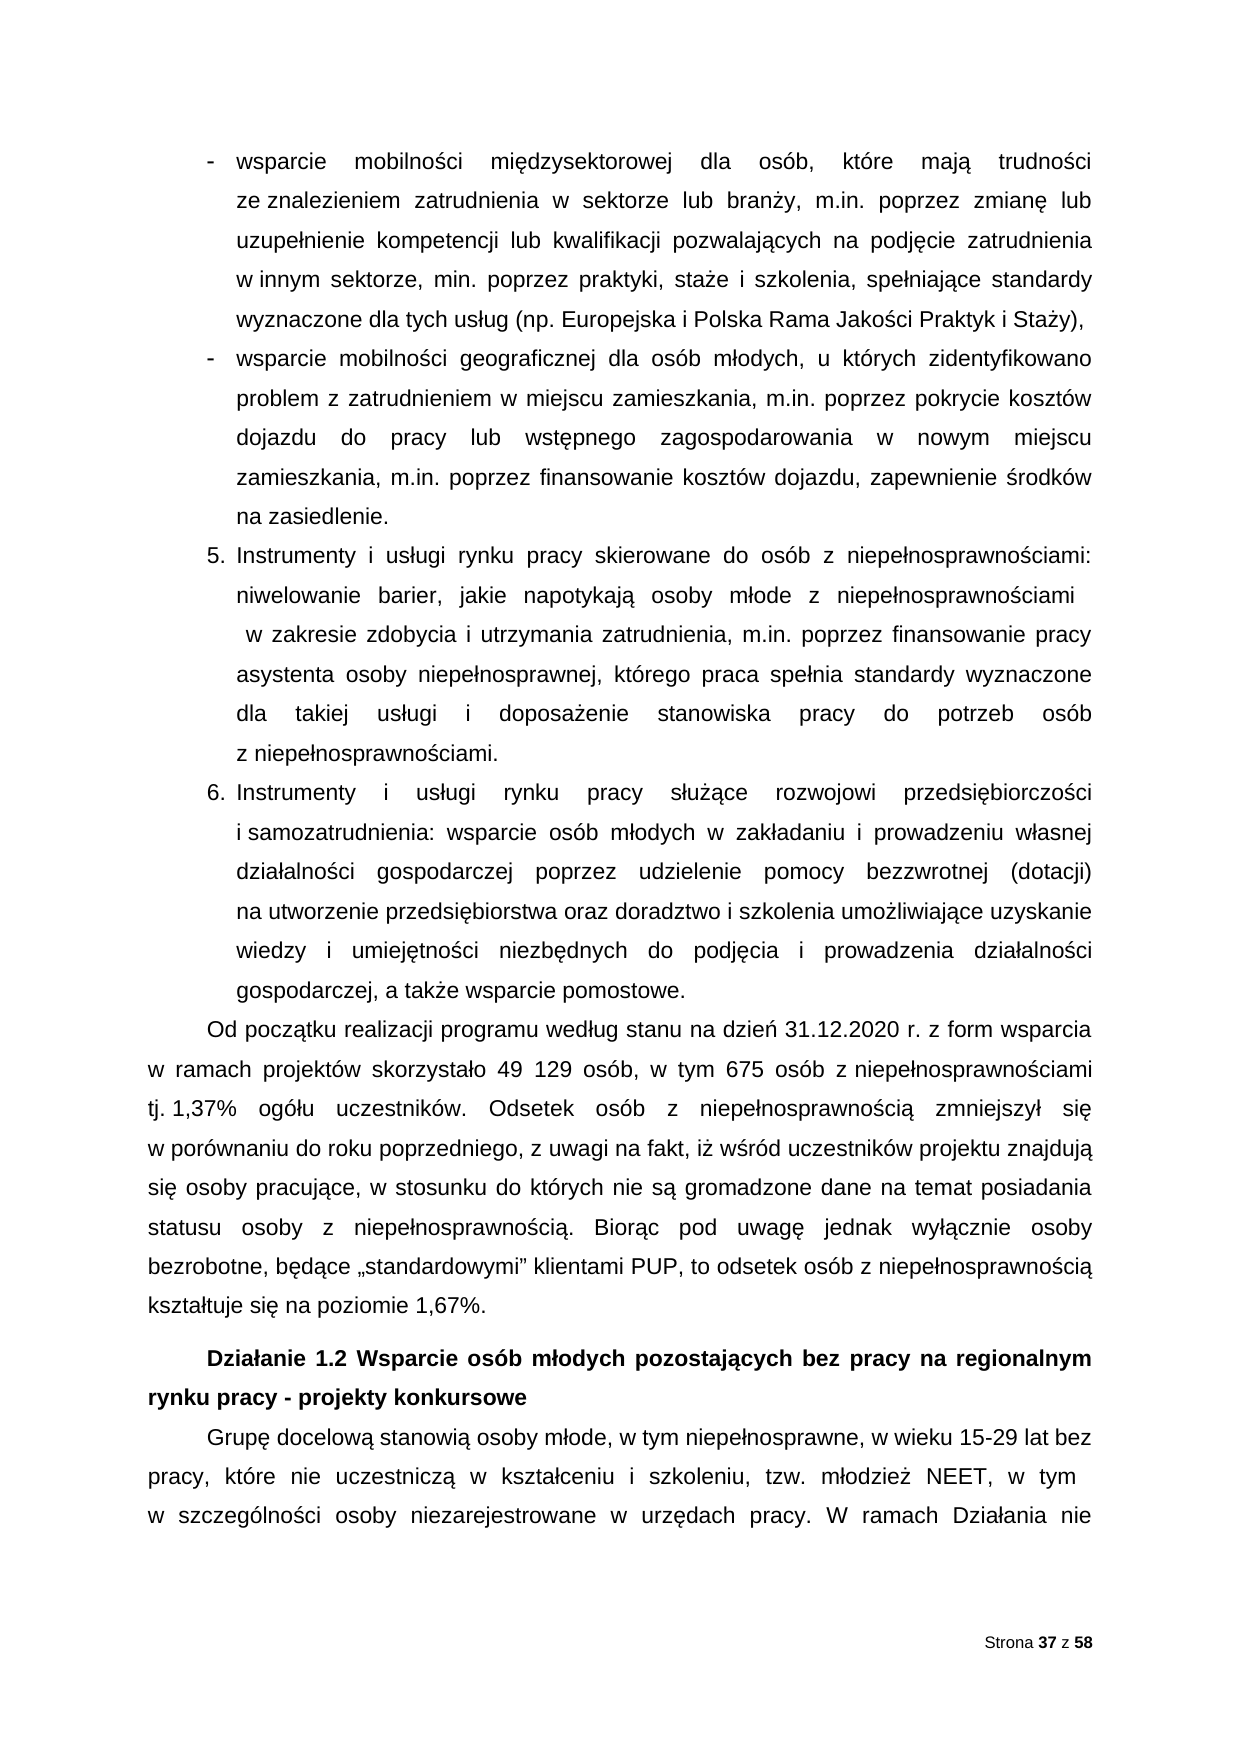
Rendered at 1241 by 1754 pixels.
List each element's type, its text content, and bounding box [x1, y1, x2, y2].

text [148, 1423, 1093, 1529]
text Działanie 1.2 Wsparcie osób młodych pozostających bez pracy na regionalnym rynku pracy - projekty konkursowe [148, 1344, 1093, 1410]
list Instrumenty i usługi rynku pracy skierowane do osób z niepełnosprawnościami: niwelowanie barier, jakie napotykają osoby młode z niepełnosprawnościami w zakresie zdobycia i utrzymania zatrudnienia, m.in. poprzez finansowanie pracy asystenta osoby niepełnosprawnej, którego praca spełnia standardy wyznaczone dla takiej usługi i doposażenie stanowiska pracy do potrzeb osób z niepełnosprawnościami. [207, 542, 1093, 766]
list Instrumenty i usługi rynku pracy służące rozwojowi przedsiębiorczości i samozatrudnienia: wsparcie osób młodych w zakładaniu i prowadzeniu własnej działalności gospodarczej poprzez udzielenie pomocy bezzwrotnej (dotacji) na utworzenie przedsiębiorstwa oraz doradztwo i szkolenia umożliwiające uzyskanie wiedzy i umiejętności niezbędnych do podjęcia i prowadzenia działalności gospodarczej, a także wsparcie pomostowe. [207, 779, 1093, 1003]
list wsparcie mobilności geograficznej dla osób młodych, u których zidentyfikowano problem z zatrudnieniem w miejscu zamieszkania, m.in. poprzez pokrycie kosztów dojazdu do pracy lub wstępnego zagospodarowania w nowym miejscu zamieszkania, m.in. poprzez finansowanie kosztów dojazdu, zapewnienie środków na zasiedlenie. [207, 345, 1093, 529]
list wsparcie mobilności międzysektorowej dla osób, które mają trudności ze znalezieniem zatrudnienia w sektorze lub branży, m.in. poprzez zmianę lub uzupełnienie kompetencji lub kwalifikacji pozwalających na podjęcie zatrudnienia w innym sektorze, min. poprzez praktyki, staże i szkolenia, spełniające standardy wyznaczone dla tych usług (np. Europejska i Polska Rama Jakości Praktyk i Staży), [207, 148, 1093, 332]
text Od początku realizacji programu według stanu na dzień 31.12.2020 r. z form wsparcia w ramach projektów skorzystało 49 129 osób, w tym 675 osób z niepełnosprawnościami tj. 1,37% ogółu uczestników. Odsetek osób z niepełnosprawnością zmniejszył się w porównaniu do roku poprzedniego, z uwagi na fakt, iż wśród uczestników projektu znajdują się osoby pracujące, w stosunku do których nie są gromadzone dane na temat posiadania statusu osoby z niepełnosprawnością. Biorąc pod uwagę jednak wyłącznie osoby bezrobotne, będące „standardowymi” klientami PUP, to odsetek osób z niepełnosprawnością kształtuje się na poziomie 1,67%. [148, 1016, 1093, 1319]
